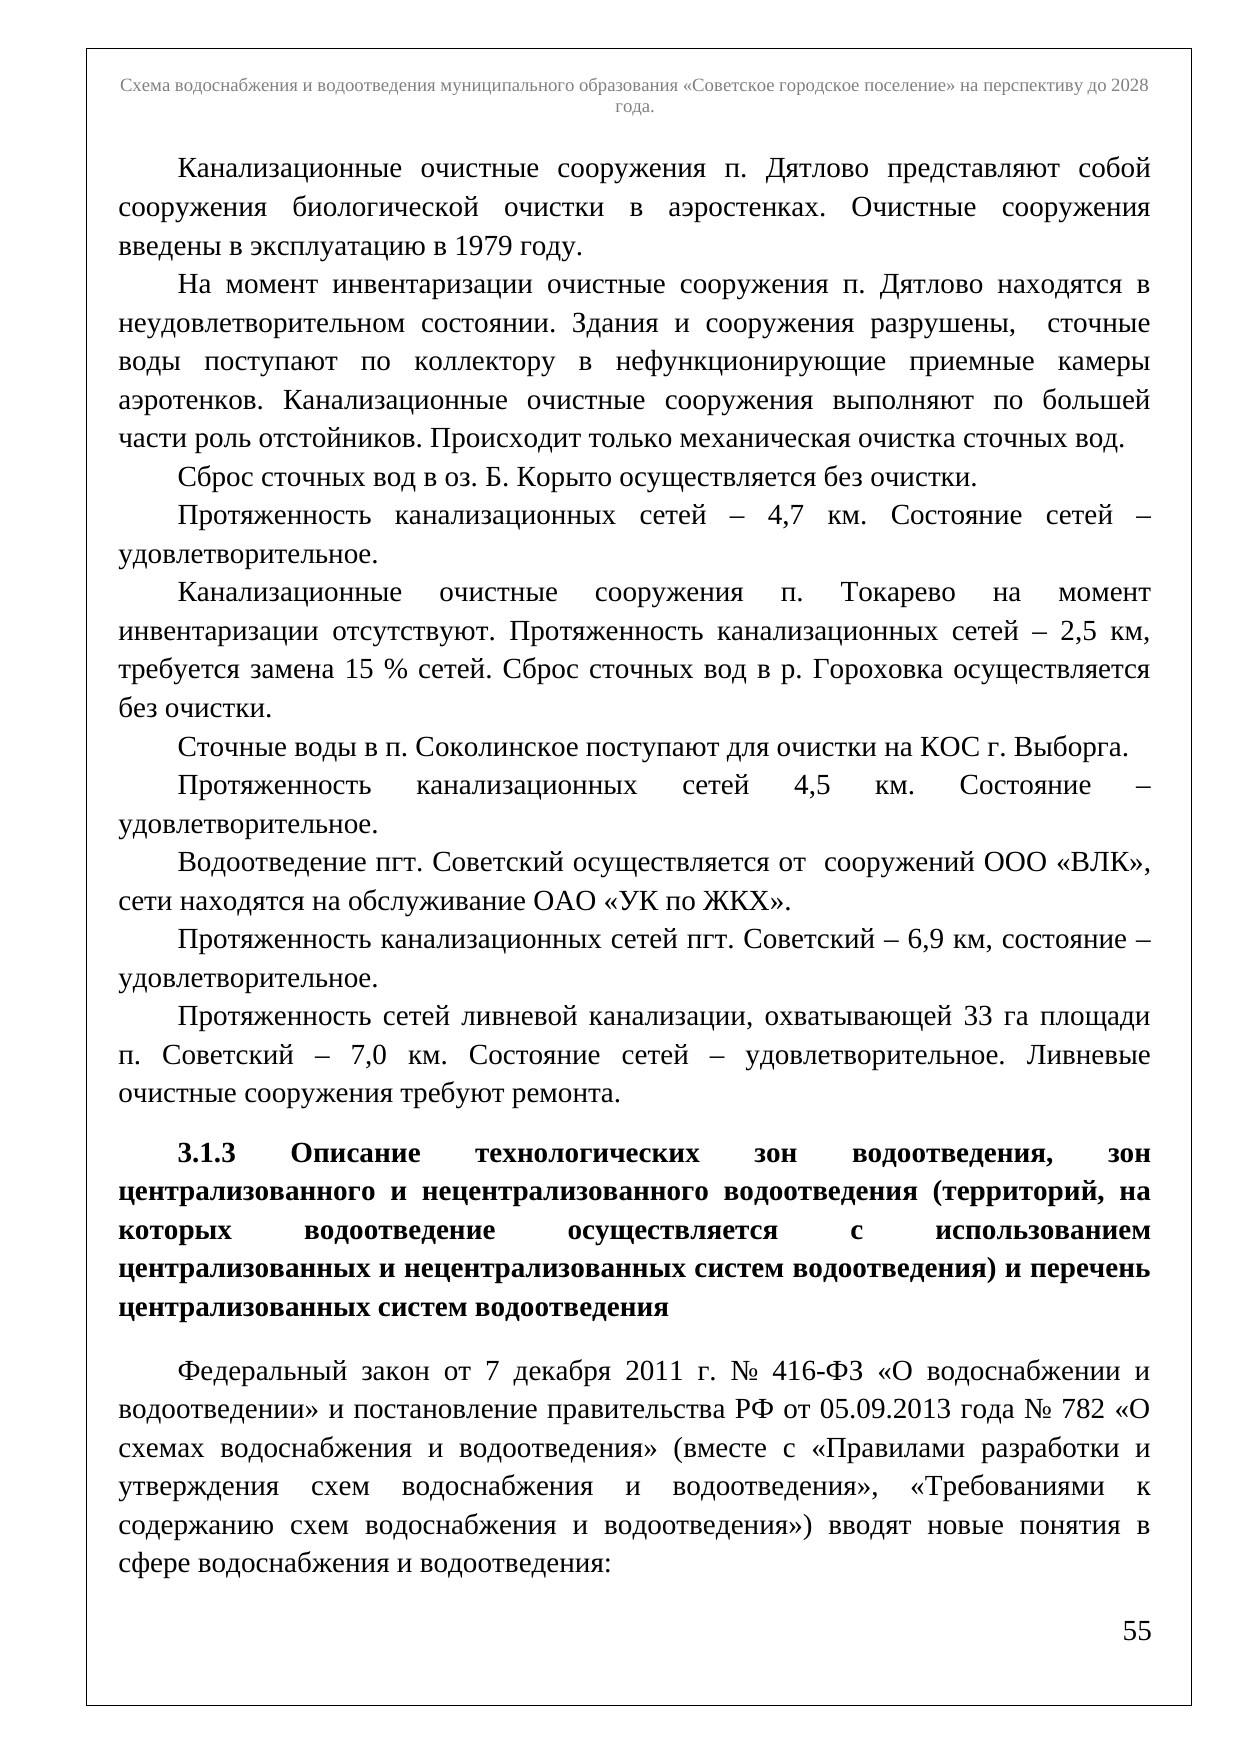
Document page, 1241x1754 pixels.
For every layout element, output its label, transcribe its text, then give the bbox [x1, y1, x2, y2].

text Протяженность канализационных сетей пгт. Советский – 6,9 км, состояние – удовлетворительное. [118, 921, 1152, 993]
text Протяженность канализационных сетей – 4,7 км. Состояние сетей – удовлетворительное. [118, 497, 1152, 569]
text Протяженность канализационных сетей 4,5 км. Состояние – удовлетворительное. [118, 767, 1152, 839]
text Сточные воды в п. Соколинское поступают для очистки на КОС г. Выборга. [118, 729, 1152, 762]
text Водоотведение пгт. Советский осуществляется от сооружений ООО «ВЛК», сети находятся на обслуживание ОАО «УК по ЖКХ». [118, 844, 1152, 916]
text Канализационные очистные сооружения п. Токарево на момент инвентаризации отсутствуют. Протяженность канализационных сетей – 2,5 км, требуется замена 15 % сетей. Сброс сточных вод в р. Гороховка осуществляется без очистки. [118, 574, 1152, 724]
text Протяженность сетей ливневой канализации, охватывающей площади п. Советский – . Состояние сетей – удовлетворительное. Ливневые очистные сооружения требуют ремонта. [118, 998, 1152, 1109]
text Федеральный закон от 7 декабря 2011 г. № 416-ФЗ «О водоснабжении и водоотведении» и постановление правительства РФ от 05.09.2013 года № 782 «О схемах водоснабжения и водоотведения» (вместе с «Правилами разработки и утверждения схем водоснабжения и водоотведения», «Требованиями к содержанию схем водоснабжения и водоотведения») вводят новые понятия в сфере водоснабжения и водоотведения: [118, 1353, 1152, 1579]
text Канализационные очистные сооружения п. Дятлово представляют собой сооружения биологической очистки в аэростенках. Очистные сооружения введены в эксплуатацию в 1979 году. [118, 151, 1152, 261]
text На момент инвентаризации очистные сооружения п. Дятлово находятся в неудовлетворительном состоянии. Здания и сооружения разрушены, сточные воды поступают по коллектору в нефункционирующие приемные камеры аэротенков. Канализационные очистные сооружения выполняют по большей части роль отстойников. Происходит только механическая очистка сточных вод. [118, 266, 1152, 454]
text Сброс сточных вод в оз. Б. Корыто осуществляется без очистки. [118, 459, 1152, 492]
subtitle 3.1.3 Описание технологических зон водоотведения, зон централизованного и нецентрализованного водоотведения (территорий, на которых водоотведение осуществляется с использованием централизованных и нецентрализованных систем водоотведения) и перечень централизованных систем водоотведения [118, 1135, 1152, 1323]
